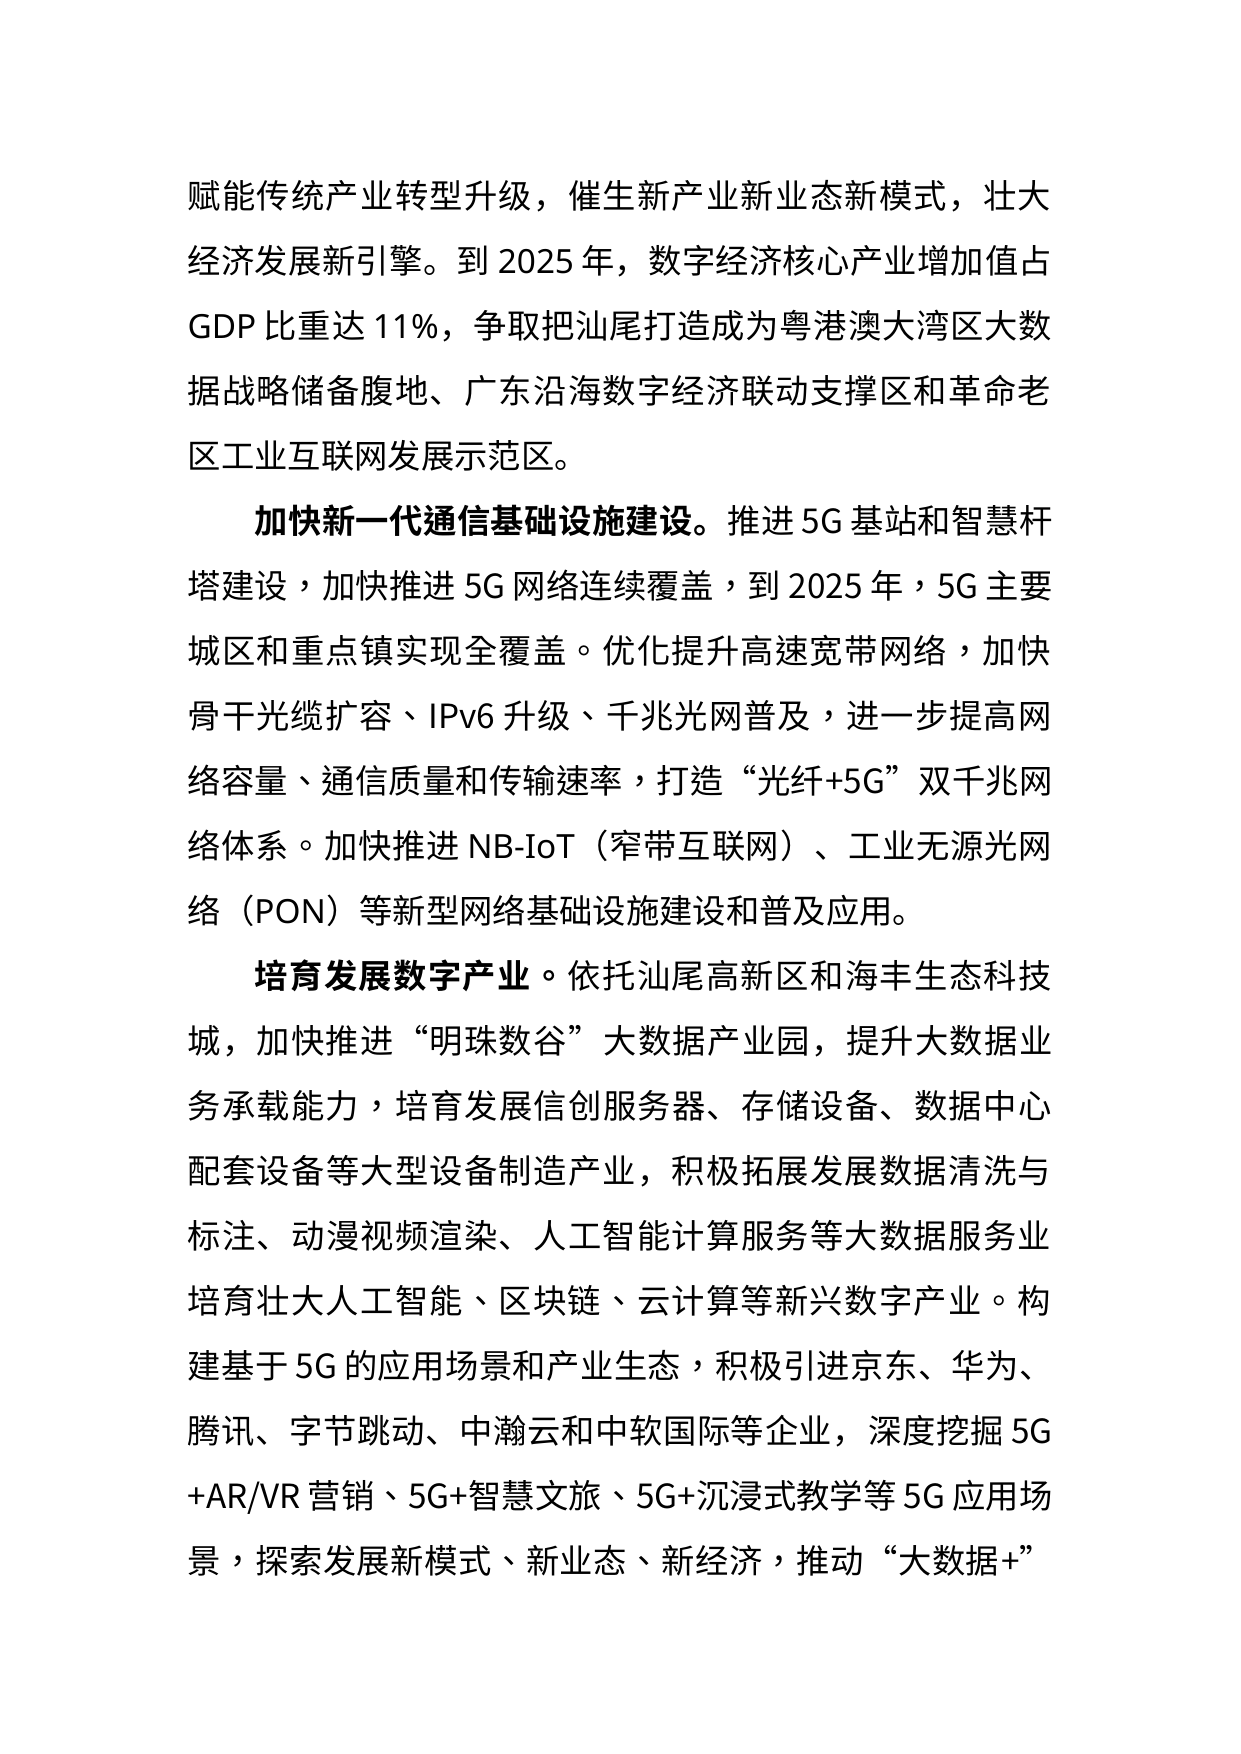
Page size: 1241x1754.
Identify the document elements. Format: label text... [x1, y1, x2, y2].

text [187, 162, 1053, 487]
text 加快新一代通信基础设施建设。推进5G基站和智慧杆塔建设，加快推进5G网络连续覆盖，到2025年，5G主要城区和重点镇实现全覆盖。优化提升高速宽带网络，加快骨干光缆扩容、IPv6升级、千兆光网普及，进一步提高网络容量、通信质量和传输速率，打造“光纤+5G”双千兆网络体系。加快推进NB-IoT（窄带互联网）、工业无源光网络（PON）等新型网络基础设施建设和普及应用。 [187, 487, 1053, 942]
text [187, 942, 1053, 1592]
